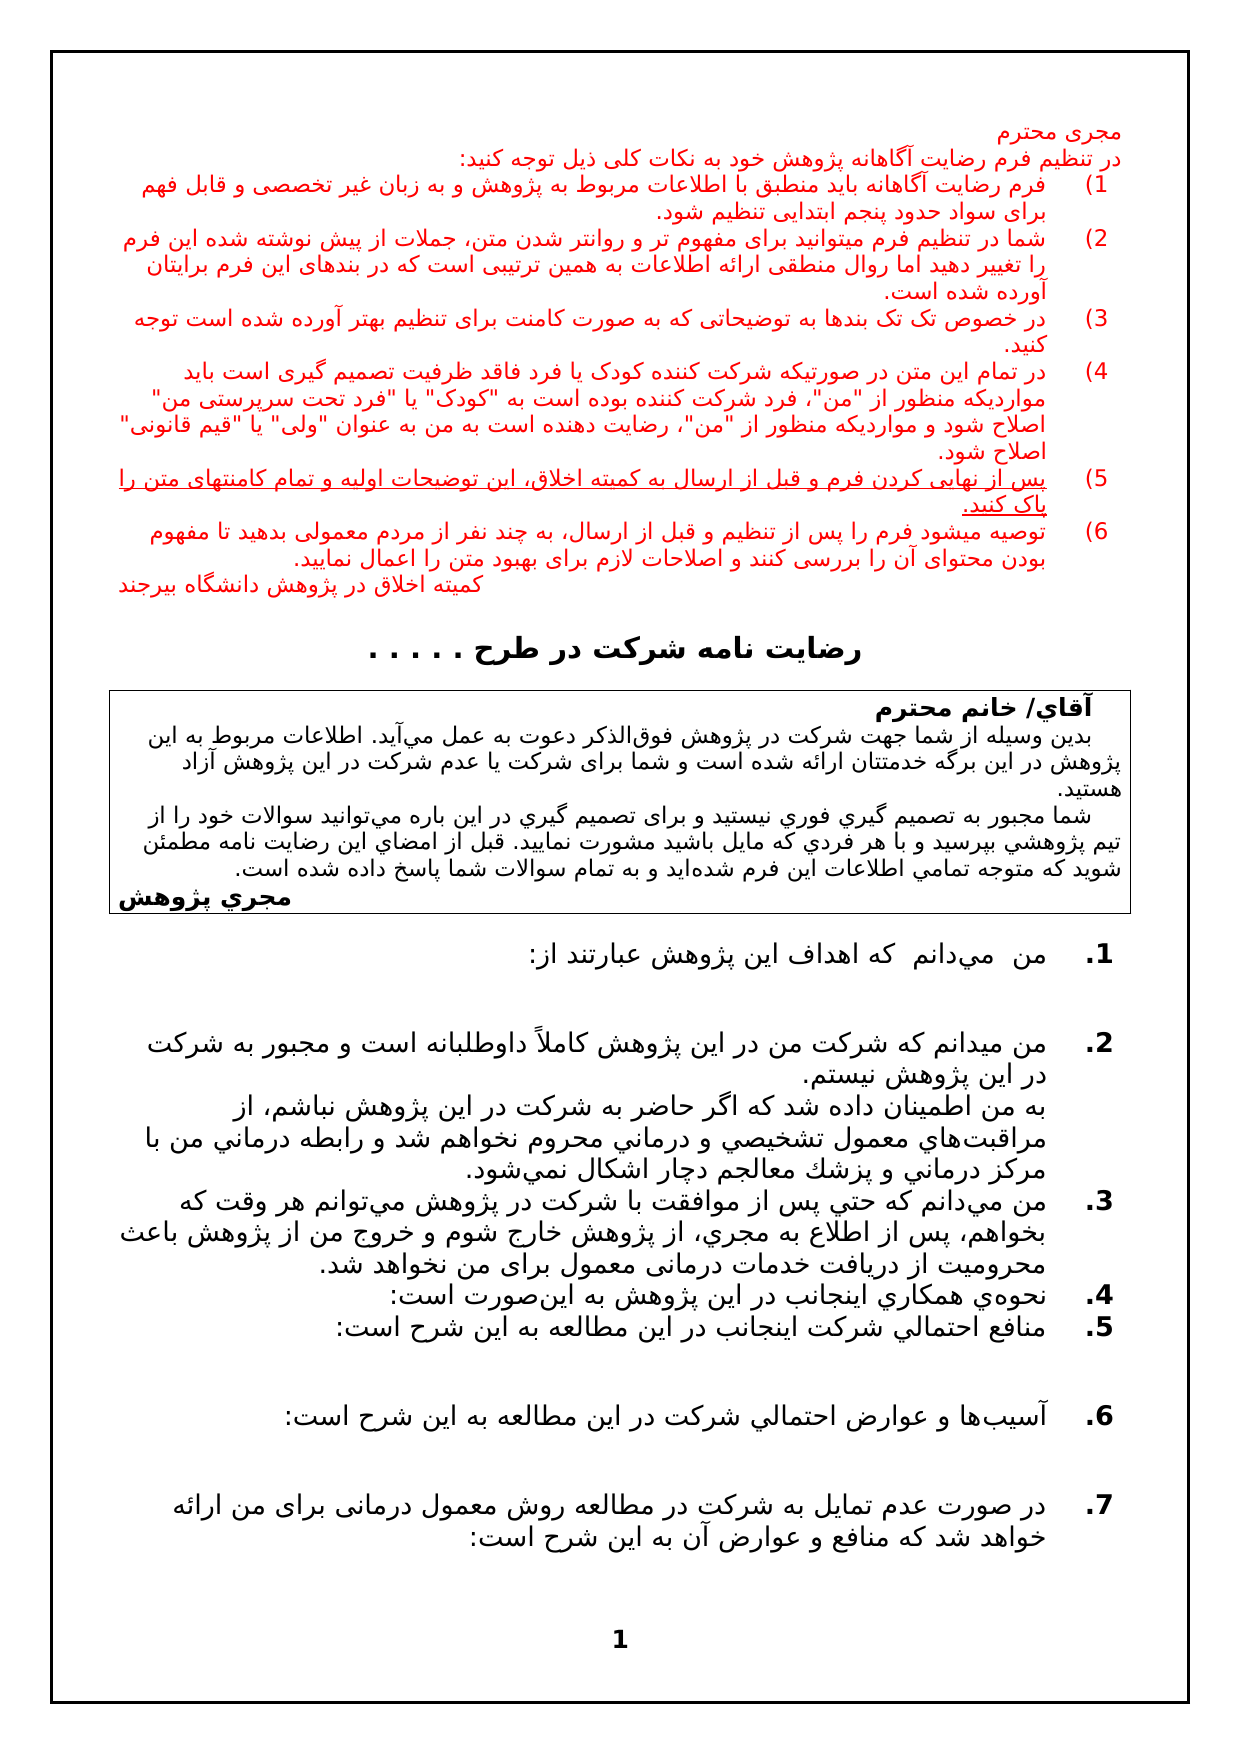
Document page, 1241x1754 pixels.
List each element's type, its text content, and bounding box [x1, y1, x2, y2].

text کمیته اخلاق در پژوهش دانشگاه بیرجند [118, 571, 1122, 598]
list من ميدانم که شرکت من در اين پژوهش کاملاً داوطلبانه است و مجبور به شرکت در اين پژوهش نيستم. [118, 1027, 1084, 1090]
text شما مجبور به تصميم گيري فوري نيستيد و برای تصميم گيري در اين باره مي‌توانيد سوالات خود را از تيم پژوهشي بپرسيد و با هر فردي که مایل باشید مشورت نماييد. قبل از امضاي اين رضايت نامه مطمئن شويد كه متوجه تمامي اطلاعات اين فرم شده‌ايد و به تمام سوالات شما پاسخ داده شده است. [118, 802, 1122, 879]
list فرم رضایت آگاهانه باید منطبق با اطلاعات مربوط به پژوهش و به زبان غیر تخصصی و قابل فهم برای سواد حدود پنجم ابتدایی تنظیم شود. [118, 171, 1084, 225]
list در صورت عدم تمایل به شرکت در مطالعه روش معمول درمانی برای من ارائه خواهد شد که منافع و عوارض آن به این شرح است: [118, 1489, 1084, 1552]
text در تنظیم فرم رضایت آگاهانه پژوهش خود به نکات کلی ذیل توجه کنید: [118, 145, 1122, 171]
text مجري پژوهش [110, 879, 1130, 913]
text بدين وسيله از شما جهت شركت در پژوهش فوق‌الذکر دعوت به عمل مي‌آيد. اطلاعات مربوط به این پژوهش در این برگه خدمتتان ارائه شده است و شما برای شرکت یا عدم شرکت در این پژوهش آزاد هستید. [118, 722, 1122, 802]
text مجری محترم [118, 118, 1122, 145]
list توصیه میشود فرم را پس از تنظیم و قبل از ارسال، به چند نفر از مردم معمولی بدهید تا مفهوم بودن محتوای آن را بررسی کنند و اصلاحات لازم برای بهبود متن را اعمال نمایید. [118, 518, 1084, 571]
list آسيب‌ها و عوارض احتمالي شرکت در اين مطالعه به اين شرح است: [118, 1400, 1084, 1432]
list شما در تنظیم فرم میتوانید برای مفهوم تر و روانتر شدن متن، جملات از پیش نوشته شده این فرم را تغییر دهید اما روال منطقی ارائه اطلاعات به همین ترتیبی است که در بندهای این فرم برایتان آورده شده است. [118, 225, 1084, 305]
list من مي‌دانم كه حتي پس از موافقت با شركت در پژوهش مي‌توانم هر وقت كه بخواهم، پس از اطلاع به مجري، از پژوهش خارج شوم و خروج من از پژوهش باعث محرومیت از دریافت خدمات درمانی معمول برای من نخواهد شد. [118, 1185, 1084, 1280]
list در تمام این متن در صورتیکه شرکت کننده کودک یا فرد فاقد ظرفیت تصمیم گیری است باید مواردیکه منظور از "من"، فرد شرکت کننده بوده است به "کودک" یا "فرد تحت سرپرستی من" اصلاح شود و مواردیکه منظور از "من"، رضایت دهنده است به من به عنوان "ولی" یا "قیم قانونی" اصلاح شود. [118, 358, 1084, 465]
text آقاي/ خانم محترم [110, 691, 1130, 722]
list من مي‌دانم كه اهداف اين پژوهش عبارتند از: [118, 938, 1084, 970]
text رضايت نامه شرکت در طرح . . . . . [118, 632, 1122, 666]
list پس از نهایی کردن فرم و قبل از ارسال به کمیته اخلاق، این توضیحات اولیه و تمام کامنتهای متن را پاک کنید. [118, 465, 1084, 518]
list نحوه‌ي همکاري اينجانب در اين پژوهش به اين‌صورت است: [118, 1280, 1084, 1311]
list در خصوص تک تک بندها به توضیحاتی که به صورت کامنت برای تنظیم بهتر آورده شده است توجه کنید. [118, 305, 1084, 358]
list منافع احتمالي شرکت اينجانب در اين مطالعه به اين شرح است: [118, 1311, 1084, 1343]
text به من اطمينان داده شد که اگر حاضر به شركت در اين پژوهش نباشم، از مراقبت‌هاي معمول تشخيصي و درماني محروم نخواهم شد و رابطه درماني من با مركز درماني و پزشك معالجم دچار اشكال نمي‌شود. [118, 1090, 1047, 1185]
